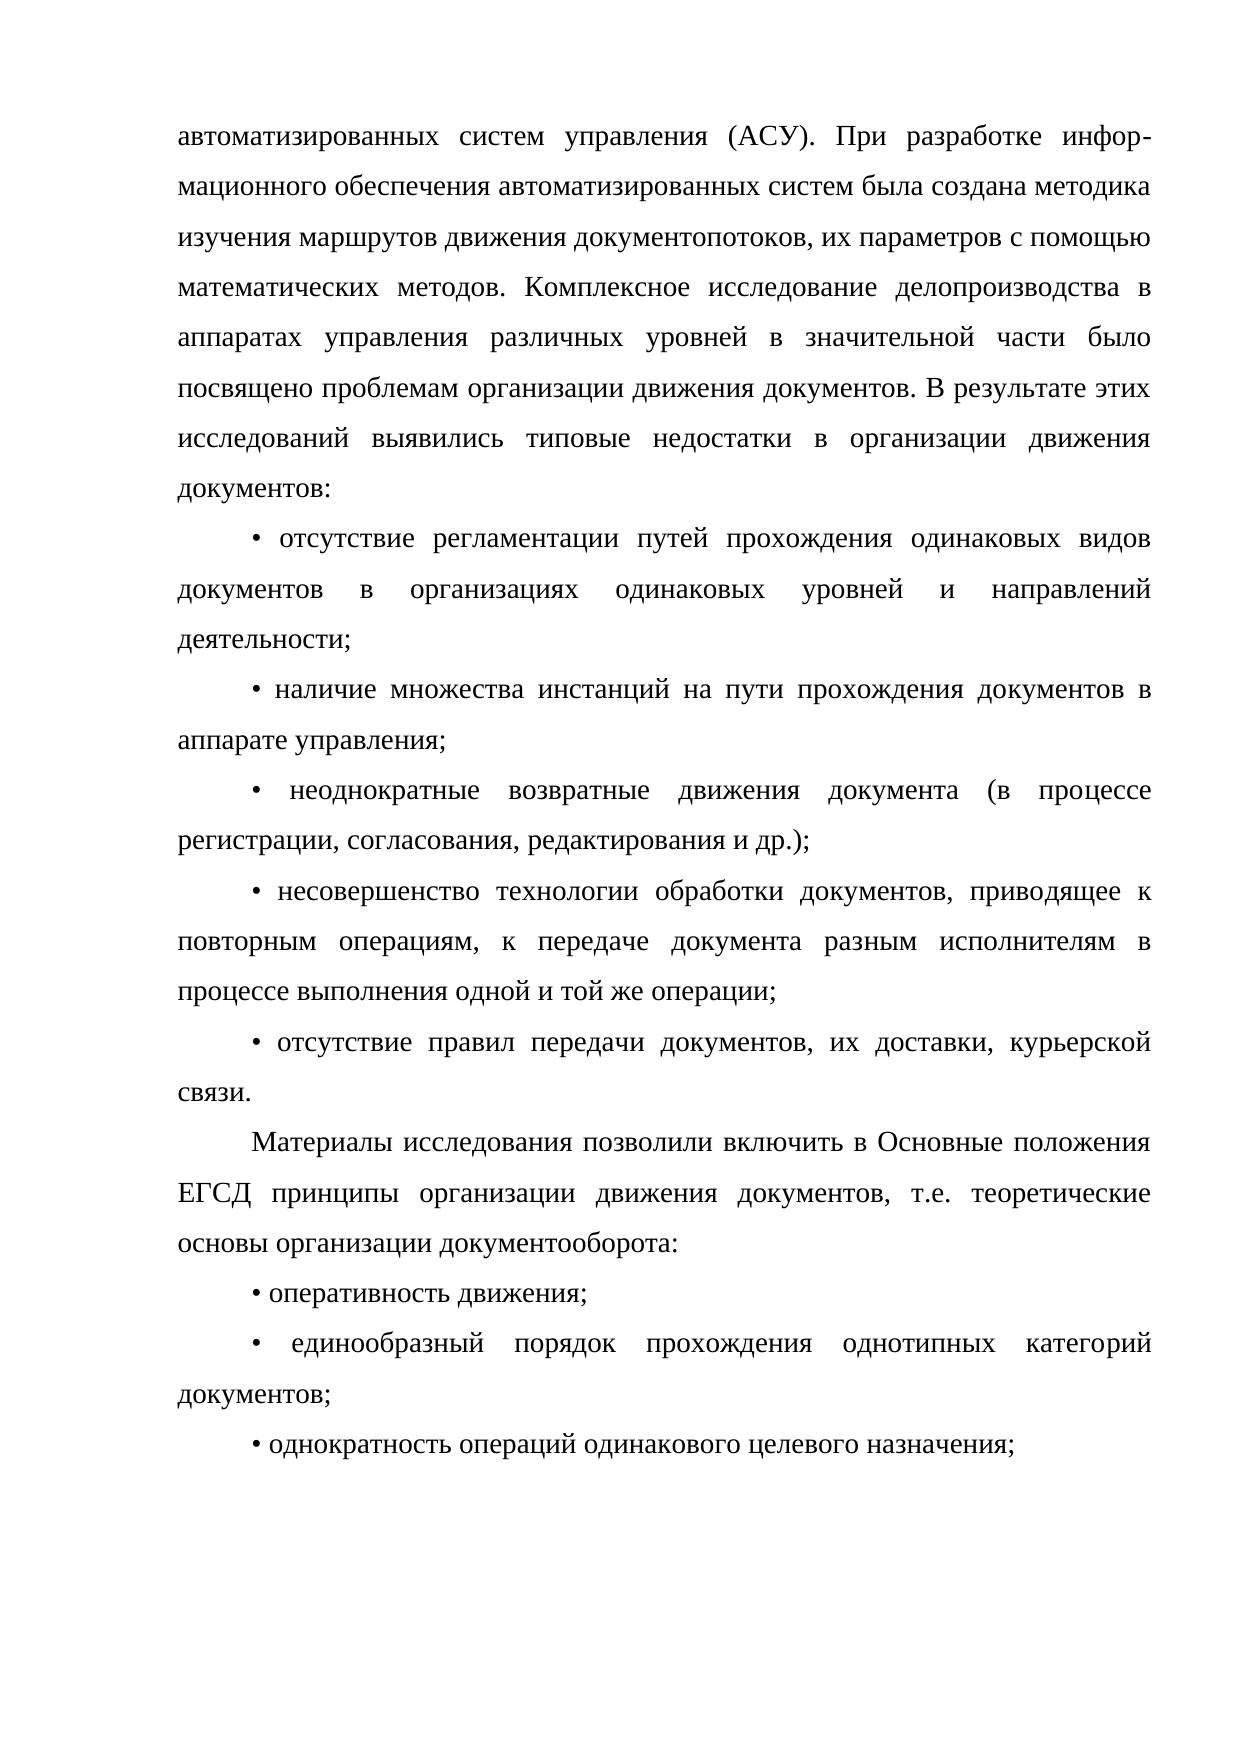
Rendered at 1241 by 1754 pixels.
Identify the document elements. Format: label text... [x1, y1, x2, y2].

text • единообразный порядок прохождения однотипных категорий документов; [177, 1326, 1152, 1409]
text • отсутствие регламентации путей прохождения одинаковых видов документов в организациях одинаковых уровней и направлений деятельности; [177, 521, 1152, 655]
text • однократность операций одинакового целевого назначения; [177, 1426, 1152, 1460]
text Материалы исследования позволили включить в Основные положения ЕГСД принципы организации движения документов, т.е. теоретические основы организации документооборота: [177, 1124, 1152, 1258]
text автоматизированных систем управления (АСУ). При разработке информационного обеспечения автоматизированных систем была создана методика изучения маршрутов движения документопотоков, их параметров с помощью математических методов. Комплексное исследование делопроизводства в аппаратах управления различных уровней в значительной части было посвящено проблемам организации движения документов. В результате этих исследований выявились типовые недостатки в организации движения документов: [177, 118, 1152, 504]
text • отсутствие правил передачи документов, их доставки, курьерской связи. [177, 1024, 1152, 1108]
text • неоднократные возвратные движения документа (в процессе регистрации, согласования, редактирования и др.); [177, 772, 1152, 856]
text • оперативность движения; [177, 1275, 1152, 1309]
text • наличие множества инстанций на пути прохождения документов в аппарате управления; [177, 672, 1152, 755]
text • несовершенство технологии обработки документов, приводящее к повторным операциям, к передаче документа разным исполнителям в процессе выполнения одной и той же операции; [177, 873, 1152, 1007]
